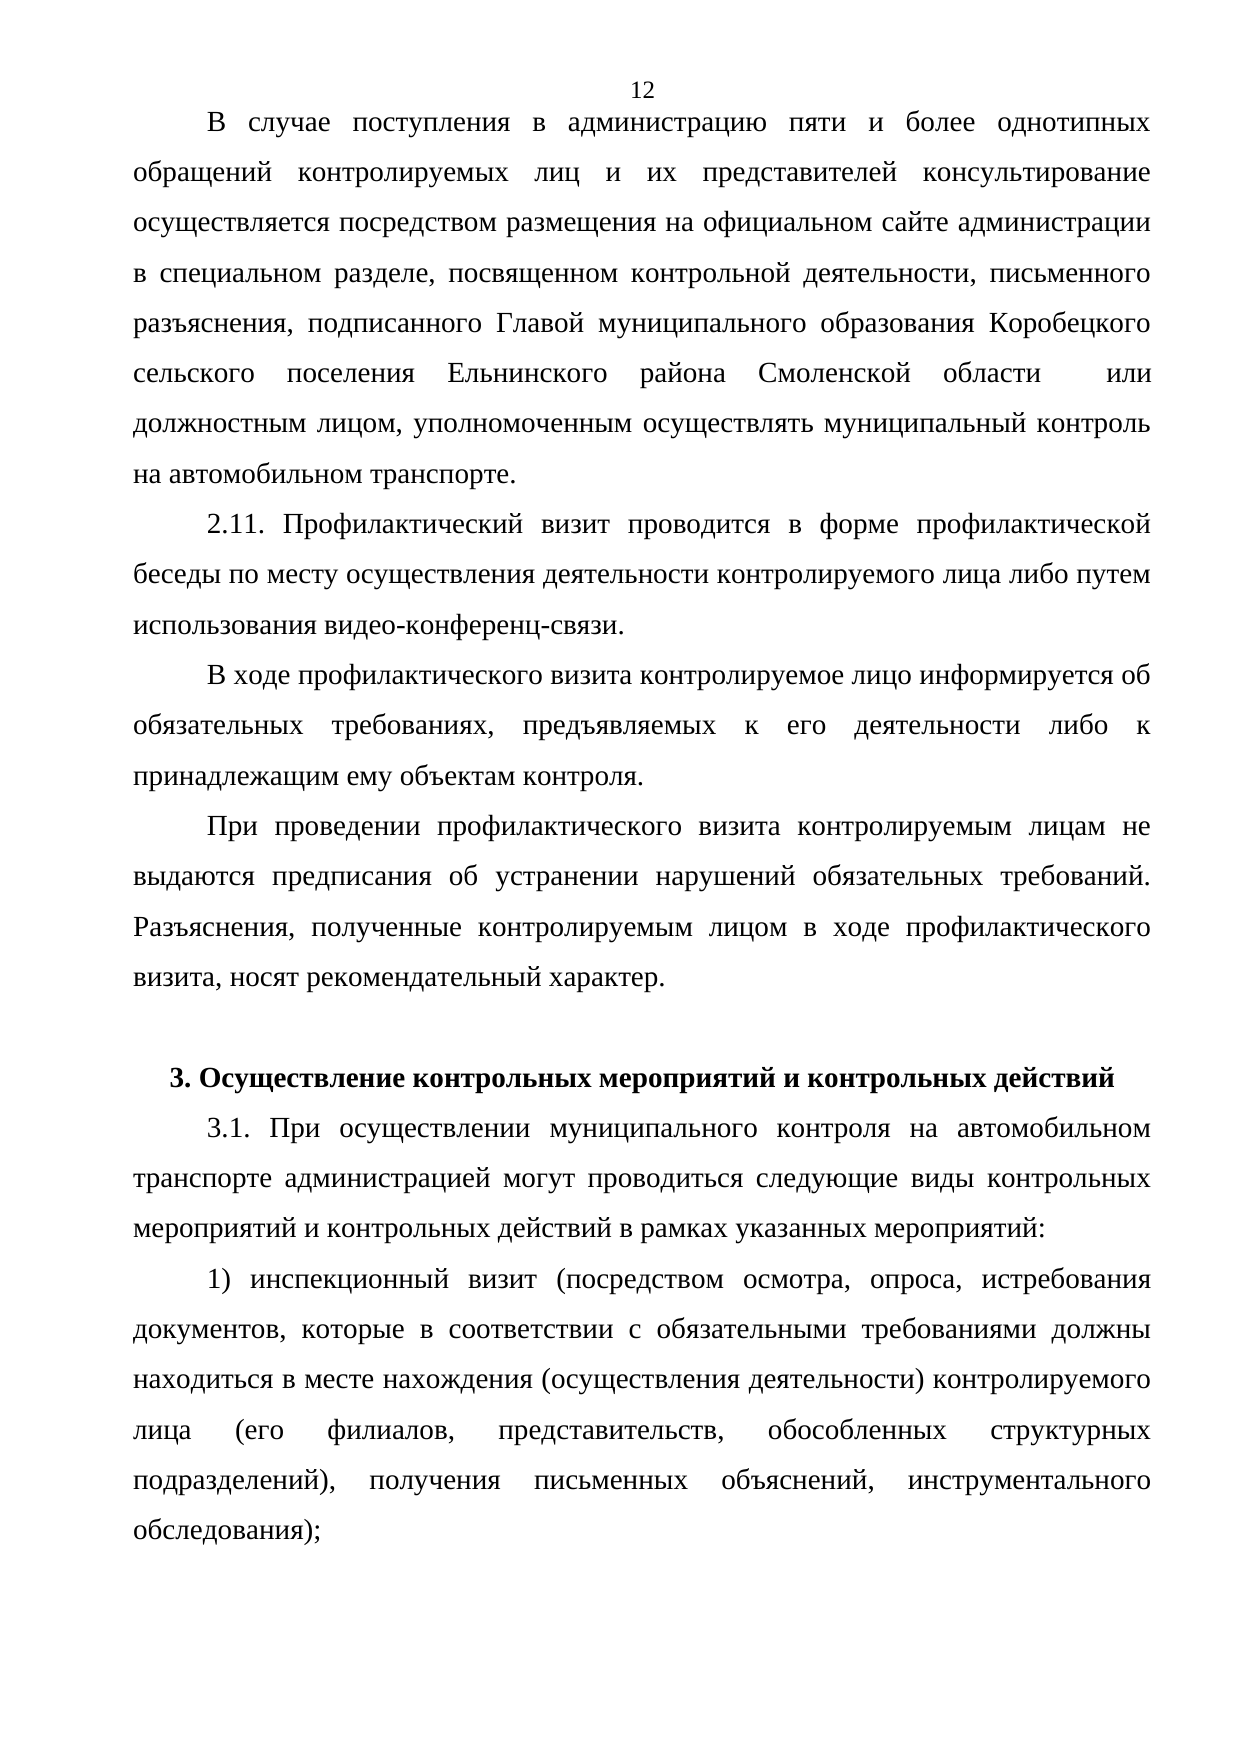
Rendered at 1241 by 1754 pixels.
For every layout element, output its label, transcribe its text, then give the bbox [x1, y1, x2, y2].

text 1) инспекционный визит (посредством осмотра, опроса, истребования документов, которые в соответствии с обязательными требованиями должны находиться в месте нахождения (осуществления деятельности) контролируемого лица (его филиалов, представительств, обособленных структурных подразделений), получения письменных объяснений, инструментального обследования); [133, 1261, 1152, 1546]
text При проведении профилактического визита контролируемым лицам не выдаются предписания об устранении нарушений обязательных требований. Разъяснения, полученные контролируемым лицом в ходе профилактического визита, носят рекомендательный характер. [133, 808, 1152, 993]
text 2.11. Профилактический визит проводится в форме профилактической беседы по месту осуществления деятельности контролируемого лица либо путем использования видео-конференц-связи. [133, 506, 1152, 640]
text 3. Осуществление контрольных мероприятий и контрольных действий [133, 1060, 1152, 1093]
text В ходе профилактического визита контролируемое лицо информируется об обязательных требованиях, предъявляемых к его деятельности либо к принадлежащим ему объектам контроля. [133, 657, 1152, 791]
text В случае поступления в администрацию пяти и более однотипных обращений контролируемых лиц и их представителей консультирование осуществляется посредством размещения на официальном сайте администрации в специальном разделе, посвященном контрольной деятельности, письменного разъяснения, подписанного Главой муниципального образования Коробецкого сельского поселения Ельнинского района Смоленской области или должностным лицом, уполномоченным осуществлять муниципальный контроль на автомобильном транспорте. [133, 104, 1152, 489]
text 3.1. При осуществлении муниципального контроля на автомобильном транспорте администрацией могут проводиться следующие виды контрольных мероприятий и контрольных действий в рамках указанных мероприятий: [133, 1110, 1152, 1244]
